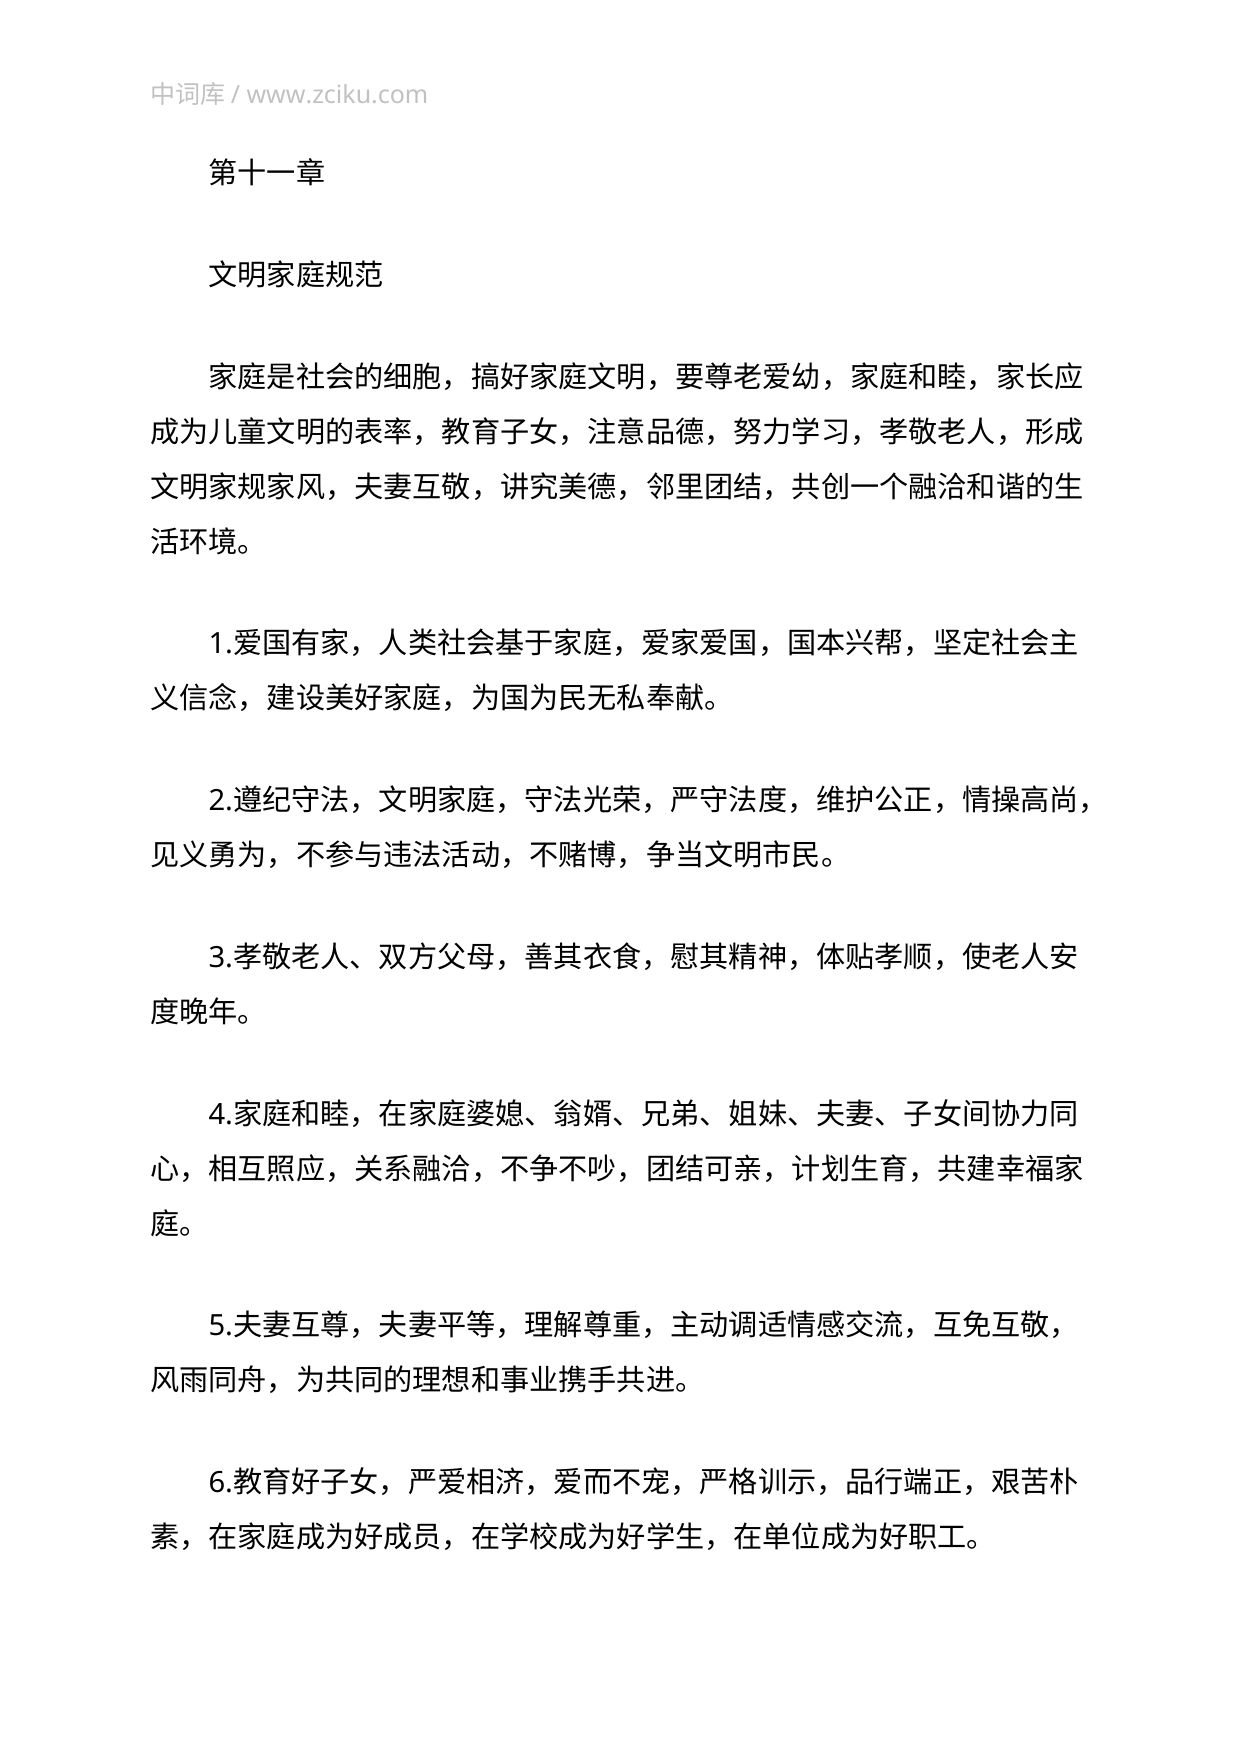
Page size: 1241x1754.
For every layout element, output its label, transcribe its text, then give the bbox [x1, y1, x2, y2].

text 5.夫妻互尊，夫妻平等，理解尊重，主动调适情感交流，互免互敬，风雨同舟，为共同的理想和事业携手共进。 [150, 1302, 1090, 1399]
text 6.教育好子女，严爱相济，爱而不宠，严格训示，品行端正，艰苦朴素，在家庭成为好成员，在学校成为好学生，在单位成为好职工。 [150, 1459, 1090, 1556]
text 第十一章 [150, 150, 1090, 192]
text 2.遵纪守法，文明家庭，守法光荣，严守法度，维护公正，情操高尚，见义勇为，不参与违法活动，不赌博，争当文明市民。 [150, 777, 1090, 874]
text 1.爱国有家，人类社会基于家庭，爱家爱国，国本兴帮，坚定社会主义信念，建设美好家庭，为国为民无私奉献。 [150, 620, 1090, 717]
text 文明家庭规范 [150, 252, 1090, 294]
text 4.家庭和睦，在家庭婆媳、翁婿、兄弟、姐妹、夫妻、子女间协力同心，相互照应，关系融洽，不争不吵，团结可亲，计划生育，共建幸福家庭。 [150, 1090, 1090, 1242]
text 家庭是社会的细胞，搞好家庭文明，要尊老爱幼，家庭和睦，家长应成为儿童文明的表率，教育子女，注意品德，努力学习，孝敬老人，形成文明家规家风，夫妻互敬，讲究美德，邻里团结，共创一个融洽和谐的生活环境。 [150, 353, 1090, 561]
text 3.孝敬老人、双方父母，善其衣食，慰其精神，体贴孝顺，使老人安度晚年。 [150, 933, 1090, 1031]
